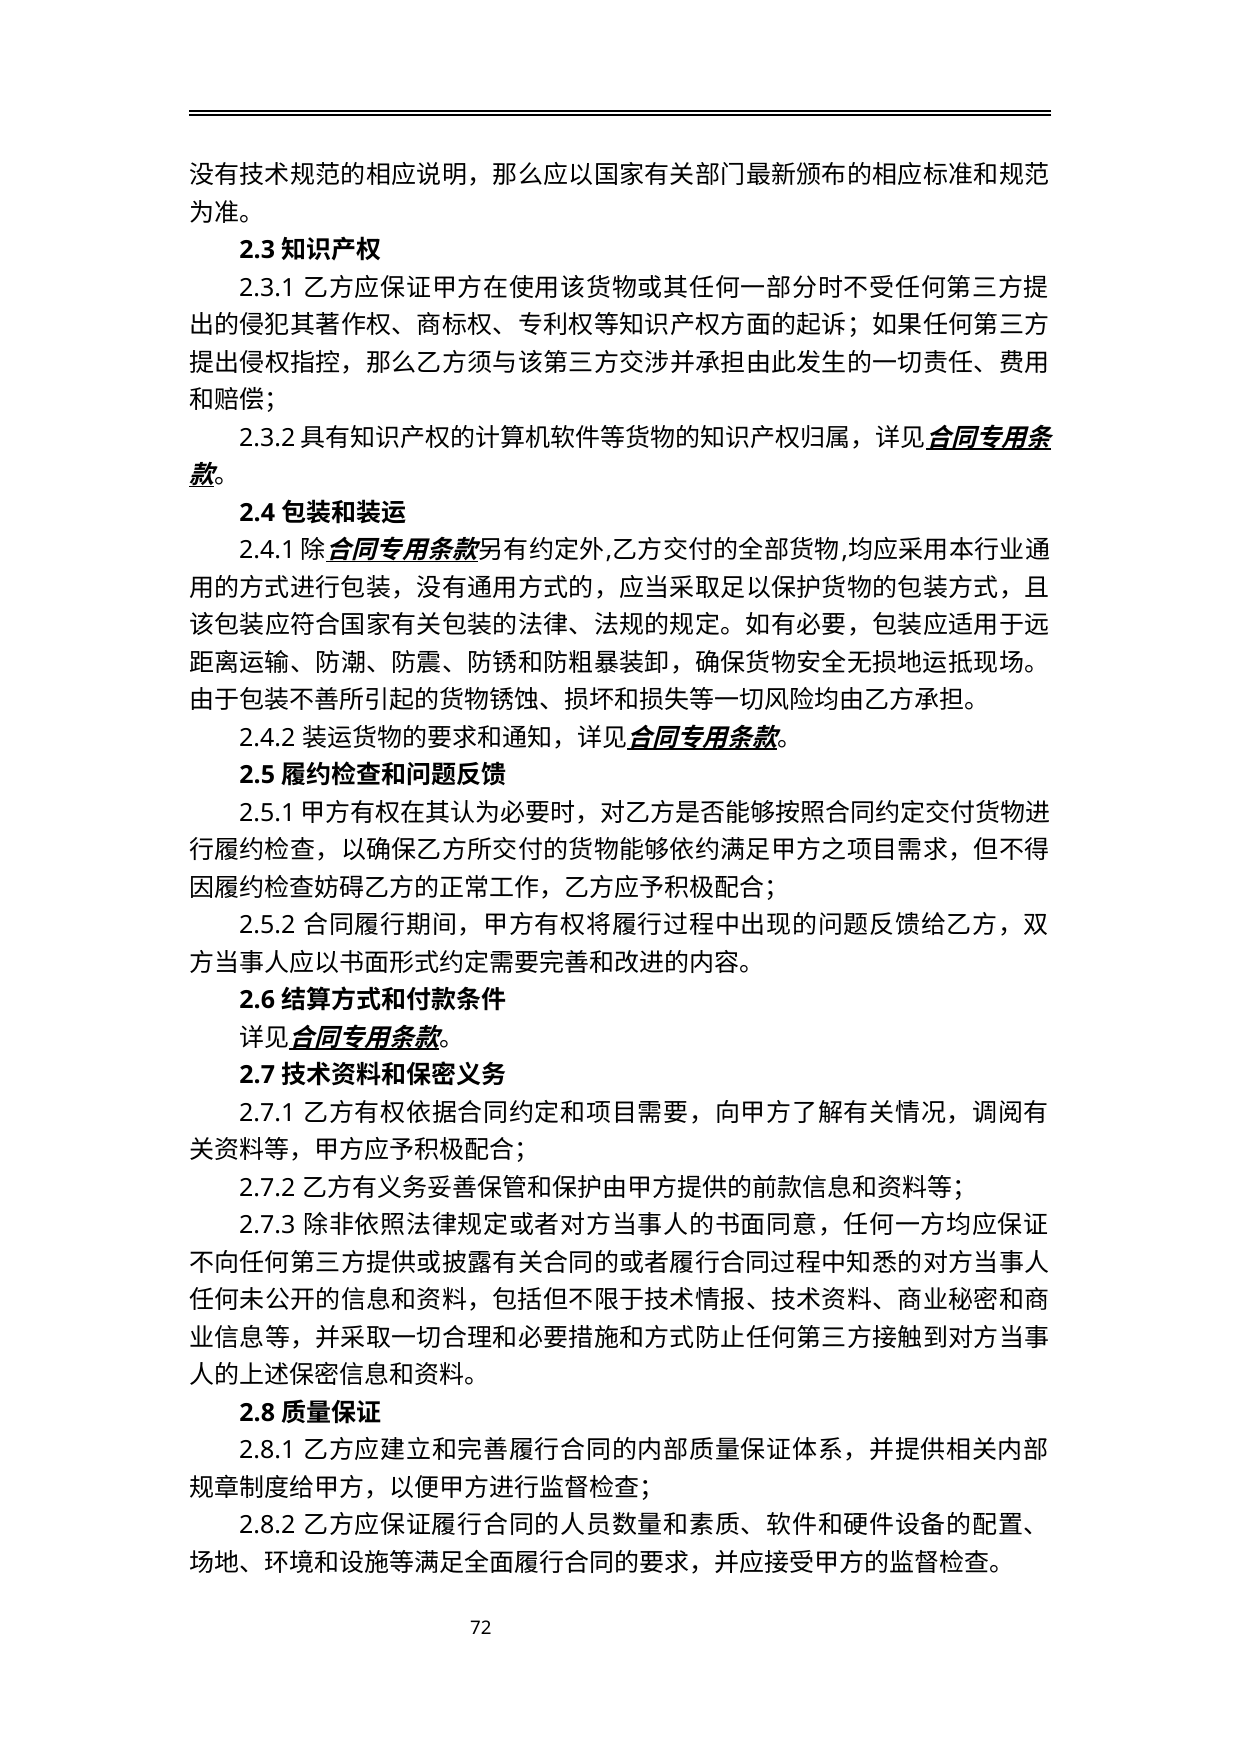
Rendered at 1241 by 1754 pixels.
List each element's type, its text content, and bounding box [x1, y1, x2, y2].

text 2.4 包装和装运 [189, 491, 1051, 528]
text 2.3.1 乙方应保证甲方在使用该货物或其任何一部分时不受任何第三方提出的侵犯其著作权、商标权、专利权等知识产权方面的起诉；如果任何第三方提出侵权指控，那么乙方须与该第三方交涉并承担由此发生的一切责任、费用和赔偿； [189, 266, 1051, 416]
text 2.5.1甲方有权在其认为必要时，对乙方是否能够按照合同约定交付货物进行履约检查，以确保乙方所交付的货物能够依约满足甲方之项目需求，但不得因履约检查妨碍乙方的正常工作，乙方应予积极配合； [189, 791, 1051, 903]
text 2.8.2 乙方应保证履行合同的人员数量和素质、软件和硬件设备的配置、场地、环境和设施等满足全面履行合同的要求，并应接受甲方的监督检查。 [189, 1503, 1051, 1578]
text 2.5.2 合同履行期间，甲方有权将履行过程中出现的问题反馈给乙方，双方当事人应以书面形式约定需要完善和改进的内容。 [189, 903, 1051, 978]
text 详见合同专用条款。 [189, 1016, 1051, 1053]
text 2.3.2具有知识产权的计算机软件等货物的知识产权归属，详见合同专用条款。 [189, 416, 1051, 491]
text 2.4.1除合同专用条款另有约定外,乙方交付的全部货物,均应采用本行业通用的方式进行包装，没有通用方式的，应当采取足以保护货物的包装方式，且该包装应符合国家有关包装的法律、法规的规定。如有必要，包装应适用于远距离运输、防潮、防震、防锈和防粗暴装卸，确保货物安全无损地运抵现场。由于包装不善所引起的货物锈蚀、损坏和损失等一切风险均由乙方承担。 [189, 528, 1051, 716]
text 2.6 结算方式和付款条件 [189, 978, 1051, 1016]
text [189, 153, 1051, 228]
text 2.8 质量保证 [189, 1391, 1051, 1428]
text 2.8.1 乙方应建立和完善履行合同的内部质量保证体系，并提供相关内部规章制度给甲方，以便甲方进行监督检查； [189, 1428, 1051, 1503]
text 2.4.2 装运货物的要求和通知，详见合同专用条款。 [189, 716, 1051, 753]
text 2.7.2 乙方有义务妥善保管和保护由甲方提供的前款信息和资料等； [189, 1166, 1051, 1203]
text 2.7.1 乙方有权依据合同约定和项目需要，向甲方了解有关情况，调阅有关资料等，甲方应予积极配合； [189, 1091, 1051, 1166]
text 2.7.3 除非依照法律规定或者对方当事人的书面同意，任何一方均应保证不向任何第三方提供或披露有关合同的或者履行合同过程中知悉的对方当事人任何未公开的信息和资料，包括但不限于技术情报、技术资料、商业秘密和商业信息等，并采取一切合理和必要措施和方式防止任何第三方接触到对方当事人的上述保密信息和资料。 [189, 1203, 1051, 1391]
text 2.3 知识产权 [189, 228, 1051, 266]
text 2.5 履约检查和问题反馈 [189, 753, 1051, 791]
text 2.7 技术资料和保密义务 [189, 1053, 1051, 1091]
